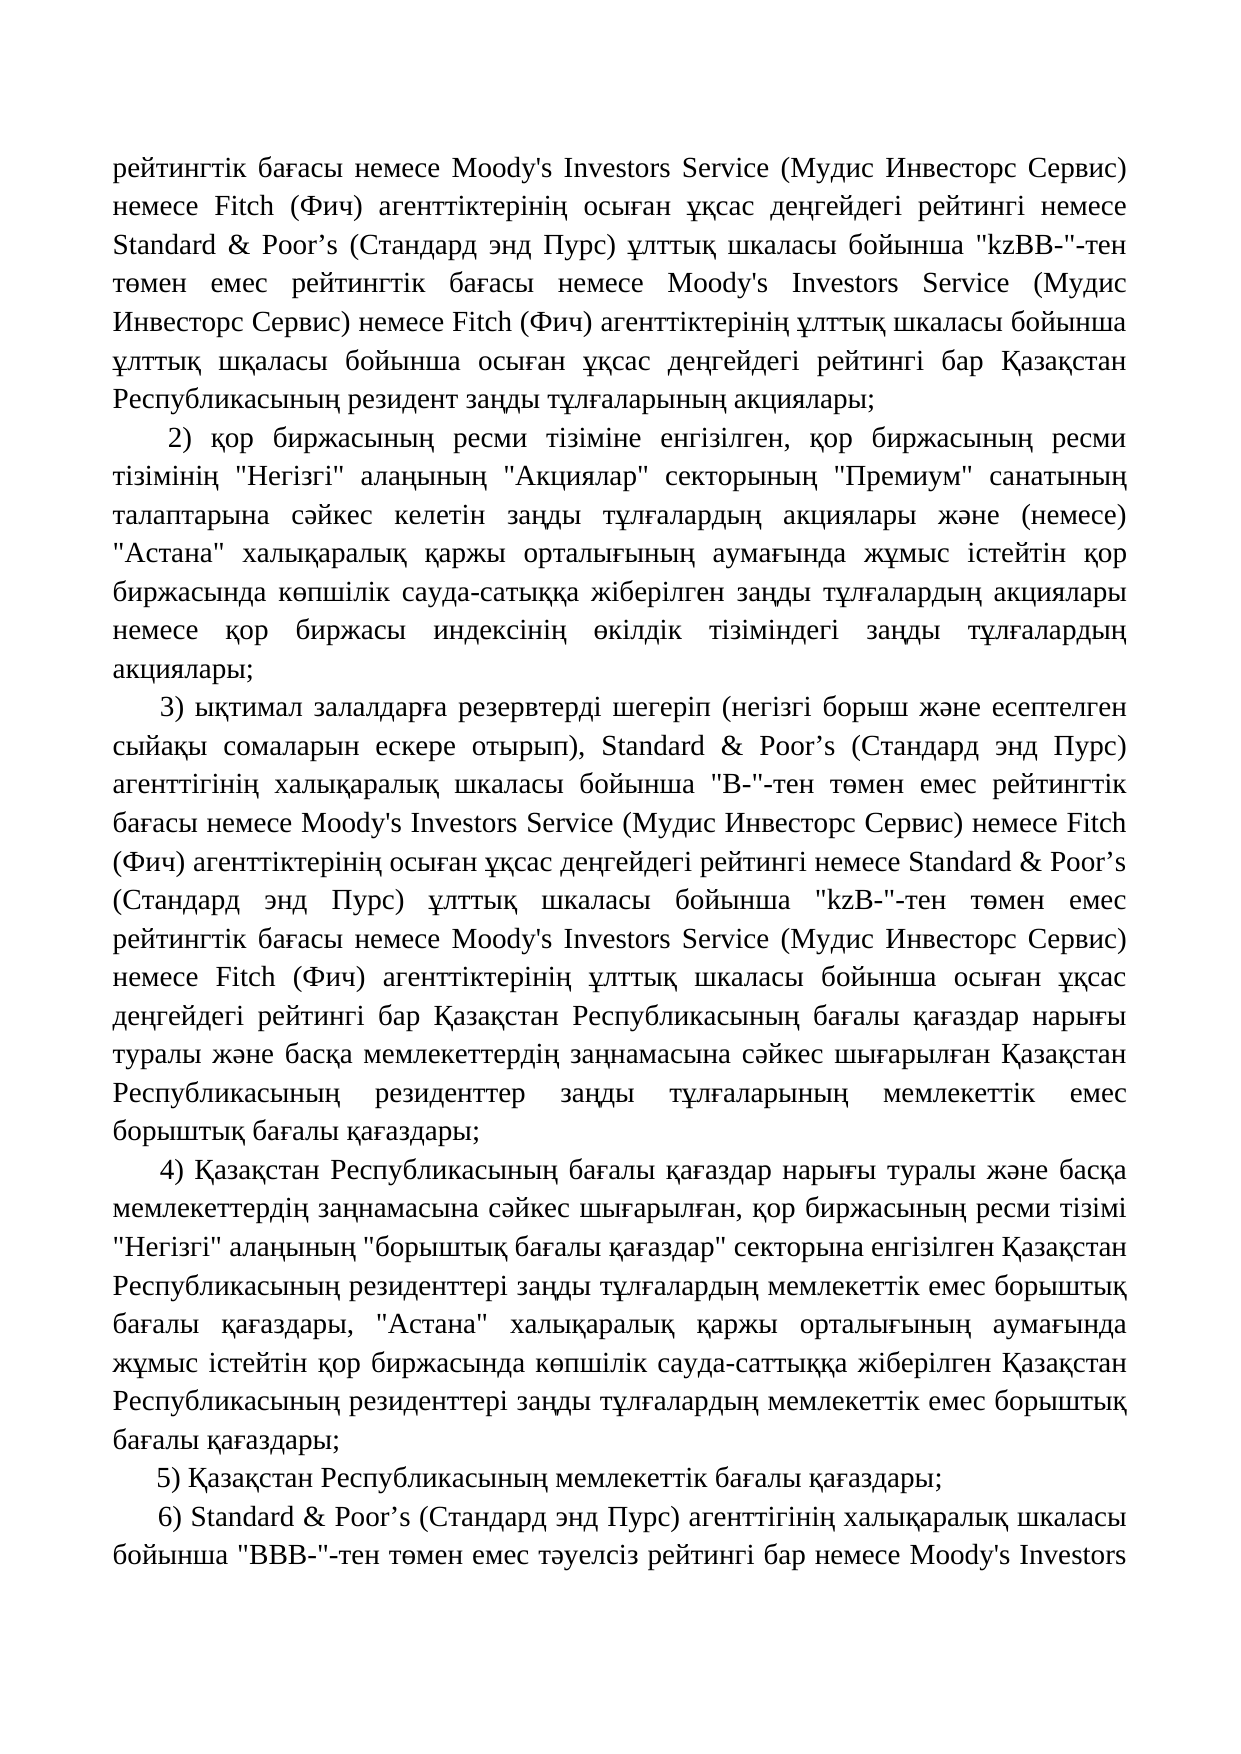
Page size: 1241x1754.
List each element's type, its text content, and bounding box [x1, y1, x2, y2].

text 2) қор биржасының ресми тізіміне енгізілген, қор биржасының ресми тізімінің "Негізгі" алаңының "Акциялар" секторының "Премиум" санатының талаптарына сәйкес келетін заңды тұлғалардың акциялары және (немесе) "Астана" халықаралық қаржы орталығының аумағында жұмыс істейтін қор биржасында көпшілік сауда-сатыққа жіберілген заңды тұлғалардың акциялары немесе қор биржасы индексінің өкілдік тізіміндегі заңды тұлғалардың акциялары; [112, 420, 1128, 684]
text 5) Қазақстан Республикасының мемлекеттік бағалы қағаздары; [112, 1460, 1128, 1494]
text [112, 150, 1128, 415]
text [112, 1499, 1128, 1571]
text 3) ықтимал залалдарға резервтерді шегеріп (негізгі борыш және есептелген сыйақы сомаларын ескере отырып), Standard & Poor’s (Стандард энд Пурс) агенттігінің халықаралық шкаласы бойынша "В-"-тен төмен емес рейтингтік бағасы немесе Moody's Іnvestors Servіce (Мудис Инвесторс Сервис) немесе Fіtch (Фич) агенттіктерінің осыған ұқсас деңгейдегі рейтингі немесе Standard & Poor’s (Стандард энд Пурс) ұлттық шкаласы бойынша "kzВ-"-тен төмен емес рейтингтік бағасы немесе Moody's Іnvestors Servіce (Мудис Инвесторс Сервис) немесе Fіtch (Фич) агенттіктерінің ұлттық шкаласы бойынша осыған ұқсас деңгейдегі рейтингі бар Қазақстан Республикасының бағалы қағаздар нарығы туралы және басқа мемлекеттердің заңнамасына сәйкес шығарылған Қазақстан Республикасының резиденттер заңды тұлғаларының мемлекеттік емес борыштық бағалы қағаздары; [112, 689, 1128, 1147]
text 4) Қазақстан Республикасының бағалы қағаздар нарығы туралы және басқа мемлекеттердің заңнамасына сәйкес шығарылған, қор биржасының ресми тізімі "Негізгі" алаңының "борыштық бағалы қағаздар" секторына енгізілген Қазақстан Республикасының резиденттері заңды тұлғалардың мемлекеттік емес борыштық бағалы қағаздары, "Астана" халықаралық қаржы орталығының аумағында жұмыс істейтін қор биржасында көпшілік сауда-саттыққа жіберілген Қазақстан Республикасының резиденттері заңды тұлғалардың мемлекеттік емес борыштық бағалы қағаздары; [112, 1152, 1128, 1455]
